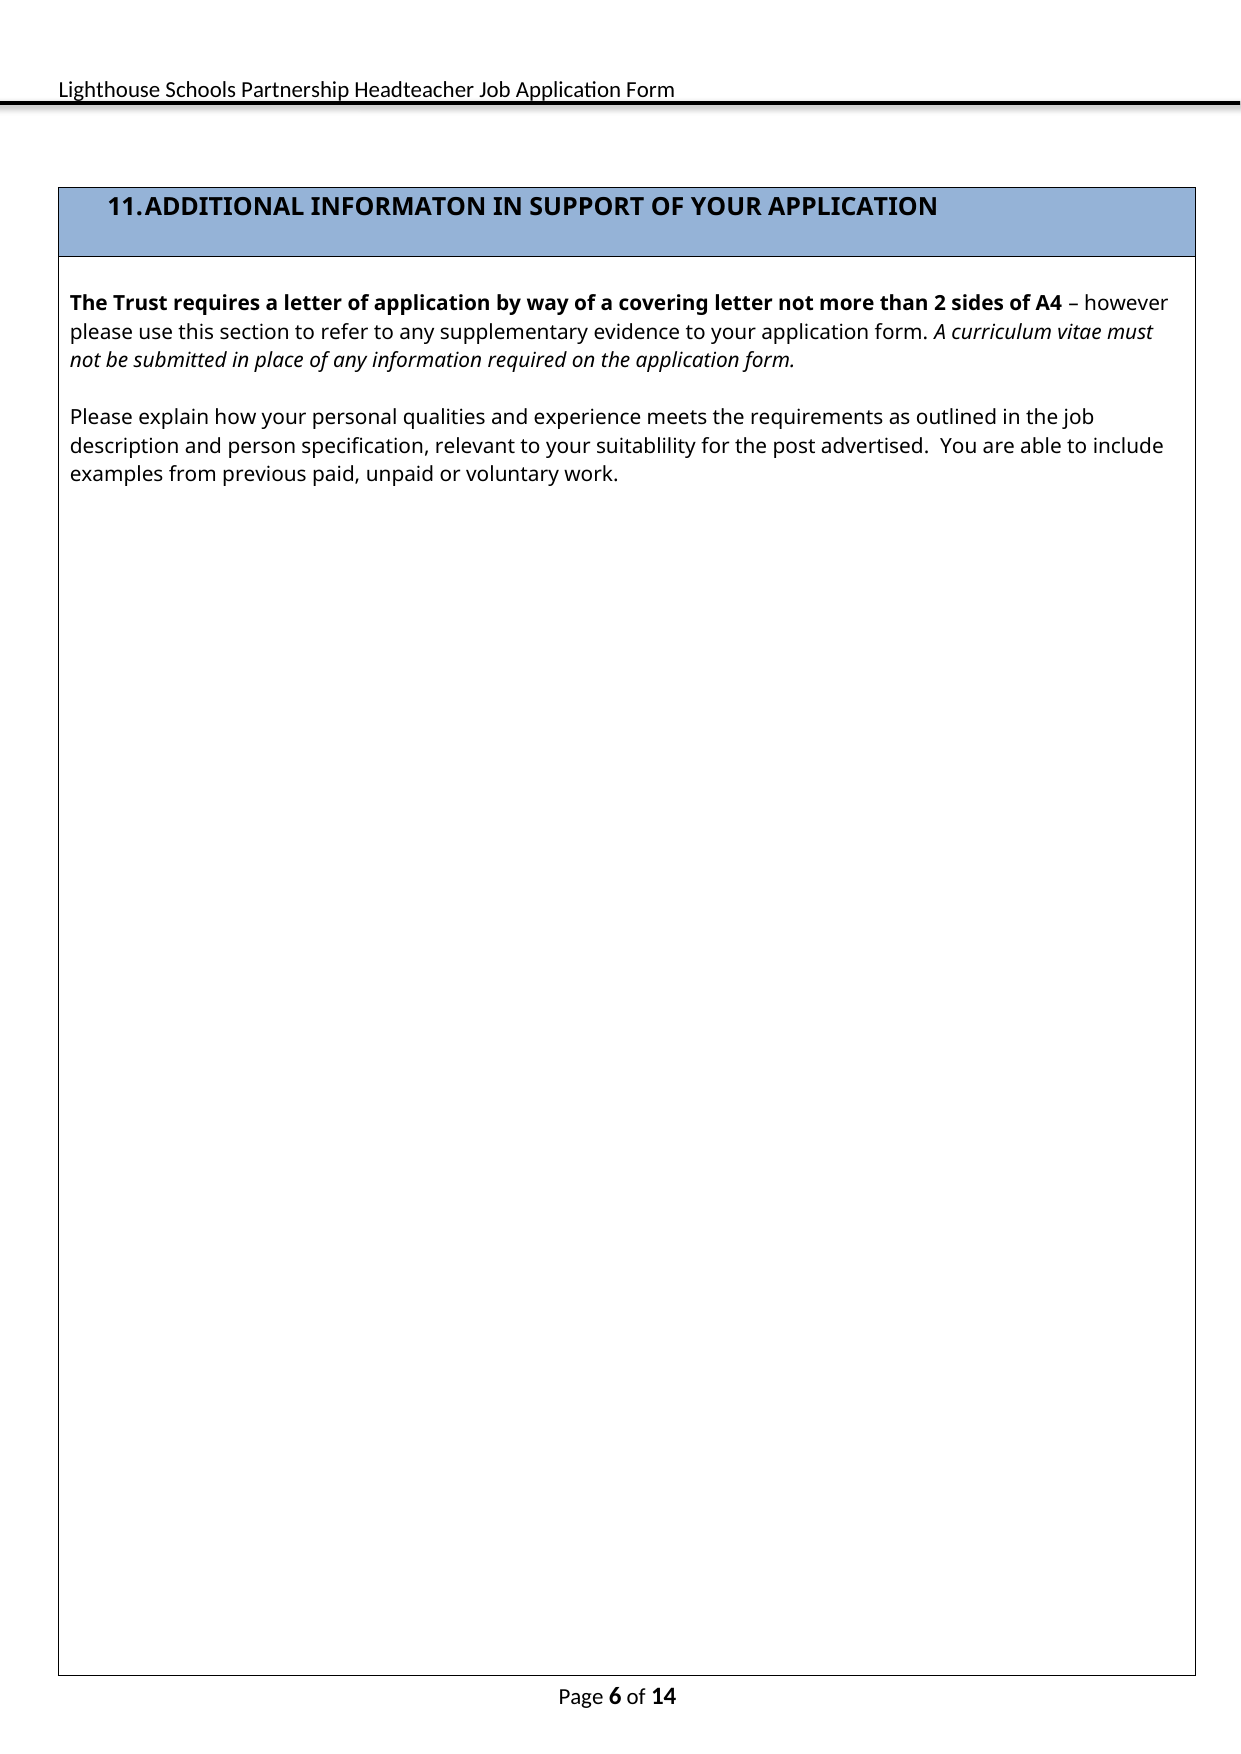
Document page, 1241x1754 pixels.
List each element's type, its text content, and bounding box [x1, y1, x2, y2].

table_header ADDITIONAL INFORMATON IN SUPPORT OF YOUR APPLICATION [59, 188, 1195, 256]
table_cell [59, 257, 1195, 1675]
